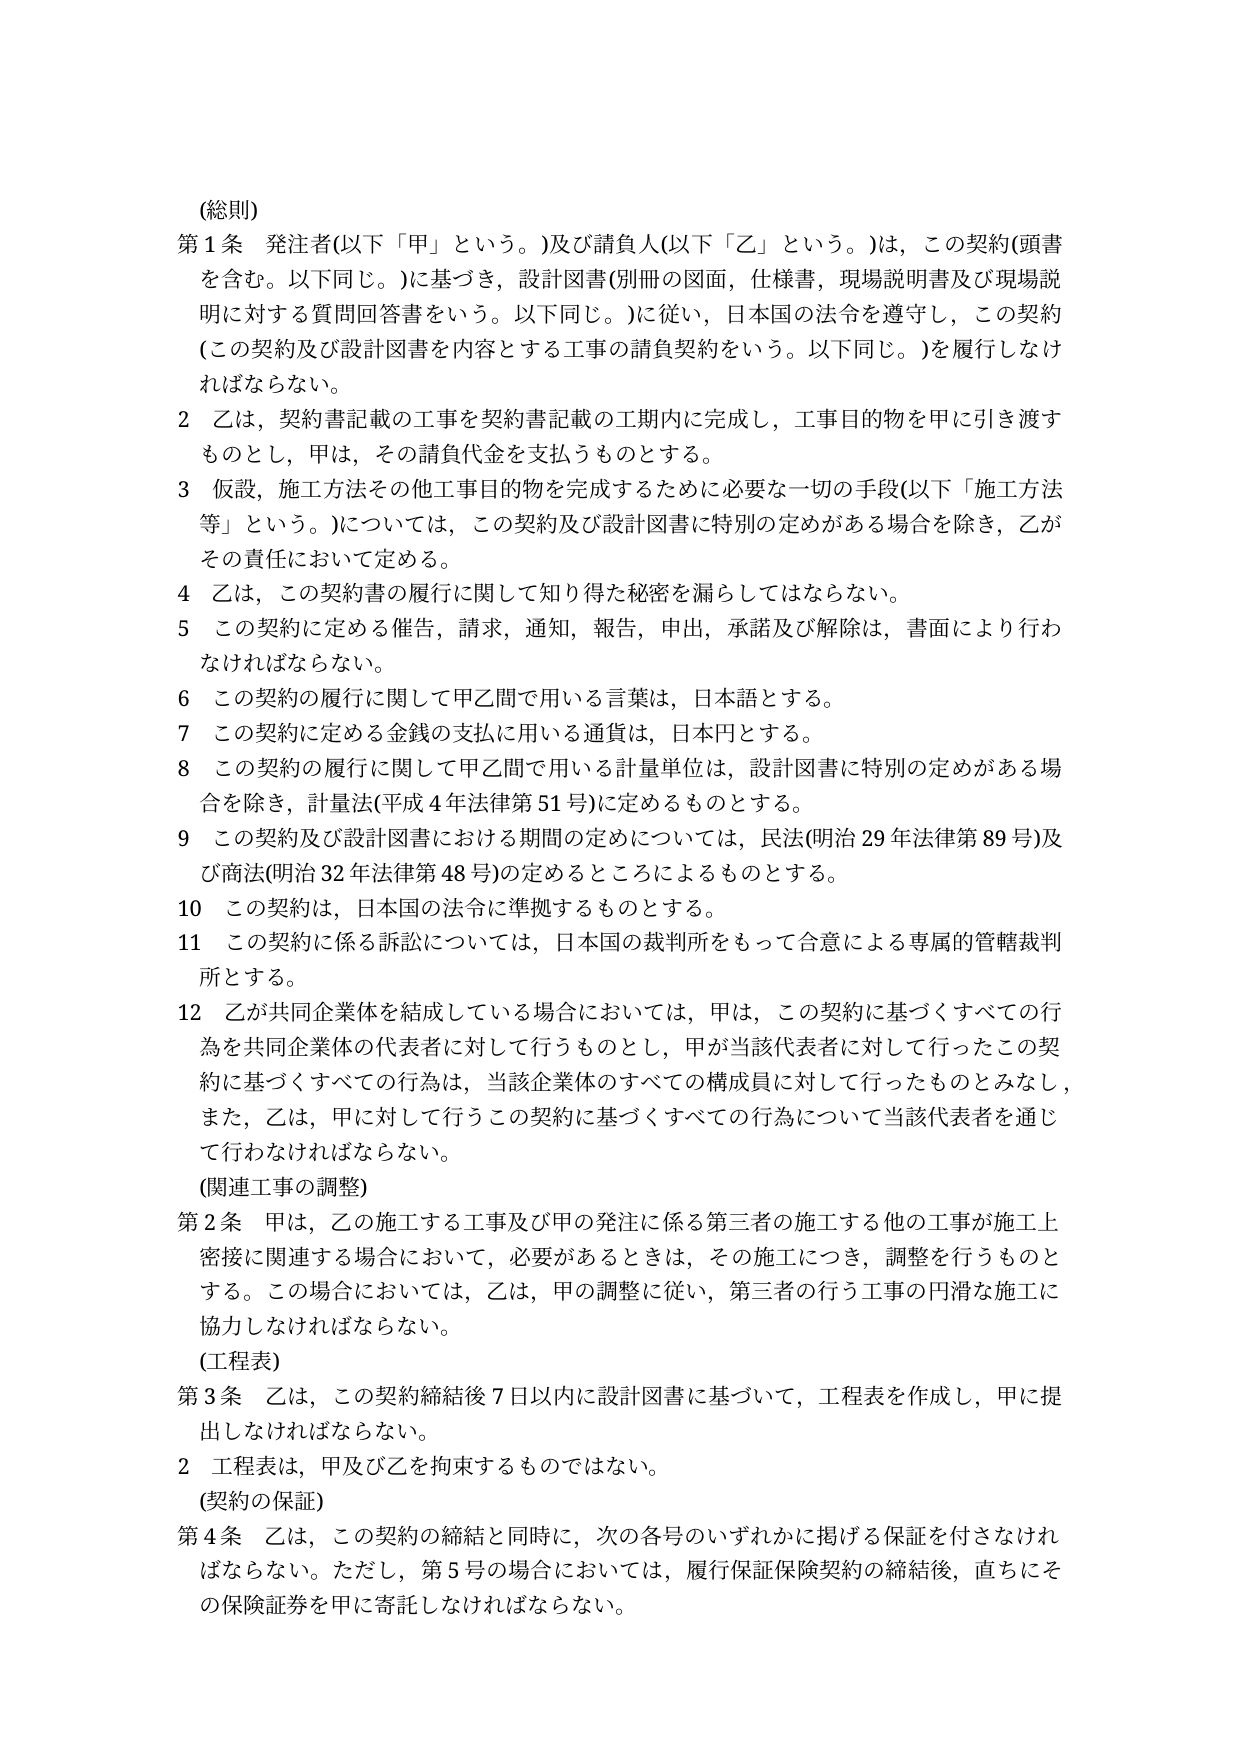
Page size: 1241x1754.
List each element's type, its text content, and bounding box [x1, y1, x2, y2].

text 8 この契約の履行に関して甲乙間で用いる計量単位は，設計図書に特別の定めがある場合を除き，計量法(平成4年法律第51号)に定めるものとする。 [177, 749, 1063, 819]
text 10 この契約は，日本国の法令に準拠するものとする。 [177, 889, 1063, 924]
text 12 乙が共同企業体を結成している場合においては，甲は，この契約に基づくすべての行為を共同企業体の代表者に対して行うものとし，甲が当該代表者に対して行ったこの契約に基づくすべての行為は，当該企業体のすべての構成員に対して行ったものとみなし，また，乙は，甲に対して行うこの契約に基づくすべての行為について当該代表者を通じて行わなければならない。 [177, 994, 1063, 1168]
text 第1条 発注者(以下「甲」という。)及び請負人(以下「乙」という。)は，この契約(頭書を含む。以下同じ。)に基づき，設計図書(別冊の図面，仕様書，現場説明書及び現場説明に対する質問回答書をいう。以下同じ。)に従い，日本国の法令を遵守し，この契約(この契約及び設計図書を内容とする工事の請負契約をいう。以下同じ。)を履行しなければならない。 [177, 226, 1063, 401]
text 4 乙は，この契約書の履行に関して知り得た秘密を漏らしてはならない。 [177, 575, 1063, 610]
text 3 仮設，施工方法その他工事目的物を完成するために必要な一切の手段(以下「施工方法等」という。)については，この契約及び設計図書に特別の定めがある場合を除き，乙がその責任において定める。 [177, 470, 1063, 575]
text 2 乙は，契約書記載の工事を契約書記載の工期内に完成し，工事目的物を甲に引き渡すものとし，甲は，その請負代金を支払うものとする。 [177, 401, 1063, 470]
text 第3条 乙は，この契約締結後7日以内に設計図書に基づいて，工程表を作成し，甲に提出しなければならない。 [177, 1378, 1063, 1447]
text 第4条 乙は，この契約の締結と同時に，次の各号のいずれかに掲げる保証を付さなければならない。ただし，第5号の場合においては，履行保証保険契約の締結後，直ちにその保険証券を甲に寄託しなければならない。 [177, 1517, 1063, 1622]
text 5 この契約に定める催告，請求，通知，報告，申出，承諾及び解除は，書面により行わなければならない。 [177, 610, 1063, 680]
text 9 この契約及び設計図書における期間の定めについては，民法(明治29年法律第89号)及び商法(明治32年法律第48号)の定めるところによるものとする。 [177, 819, 1063, 889]
text 2 工程表は，甲及び乙を拘束するものではない。 [177, 1447, 1063, 1482]
text (関連工事の調整) [177, 1168, 1063, 1203]
text (総則) [177, 191, 1063, 226]
text (契約の保証) [177, 1482, 1063, 1517]
text 11 この契約に係る訴訟については，日本国の裁判所をもって合意による専属的管轄裁判所とする。 [177, 924, 1063, 994]
text 6 この契約の履行に関して甲乙間で用いる言葉は，日本語とする。 [177, 680, 1063, 714]
text (工程表) [177, 1343, 1063, 1378]
text 7 この契約に定める金銭の支払に用いる通貨は，日本円とする。 [177, 714, 1063, 749]
text 第2条 甲は，乙の施工する工事及び甲の発注に係る第三者の施工する他の工事が施工上密接に関連する場合において，必要があるときは，その施工につき，調整を行うものとする。この場合においては，乙は，甲の調整に従い，第三者の行う工事の円滑な施工に協力しなければならない。 [177, 1203, 1063, 1343]
